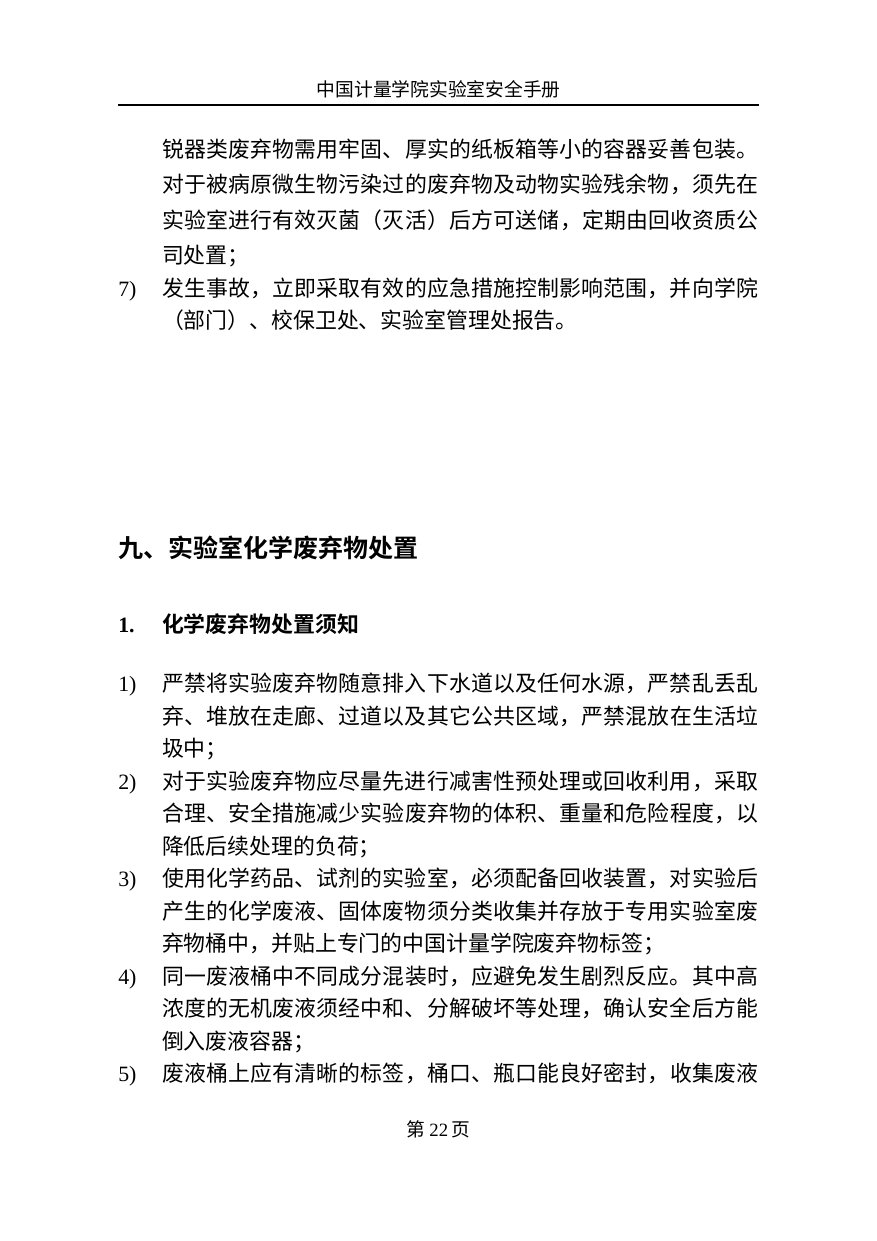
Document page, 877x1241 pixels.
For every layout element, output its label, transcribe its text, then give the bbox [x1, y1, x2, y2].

list 对于实验废弃物应尽量先进行减害性预处理或回收利用，采取合理、安全措施减少实验废弃物的体积、重量和危险程度，以降低后续处理的负荷； [118, 763, 759, 861]
list 同一废液桶中不同成分混装时，应避免发生剧烈反应。其中高浓度的无机废液须经中和、分解破坏等处理，确认安全后方能倒入废液容器； [118, 958, 759, 1056]
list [118, 129, 759, 271]
list 发生事故，立即采取有效的应急措施控制影响范围，并向学院（部门）、校保卫处、实验室管理处报告。 [118, 271, 759, 336]
text 九、实验室化学废弃物处置 [118, 514, 759, 579]
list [118, 1056, 759, 1088]
list 严禁将实验废弃物随意排入下水道以及任何水源，严禁乱丢乱弃、堆放在走廊、过道以及其它公共区域，严禁混放在生活垃圾中； [118, 666, 759, 763]
list 化学废弃物处置须知 [118, 606, 759, 639]
list 使用化学药品、试剂的实验室，必须配备回收装置，对实验后产生的化学废液、固体废物须分类收集并存放于专用实验室废弃物桶中，并贴上专门的中国计量学院废弃物标签； [118, 861, 759, 958]
